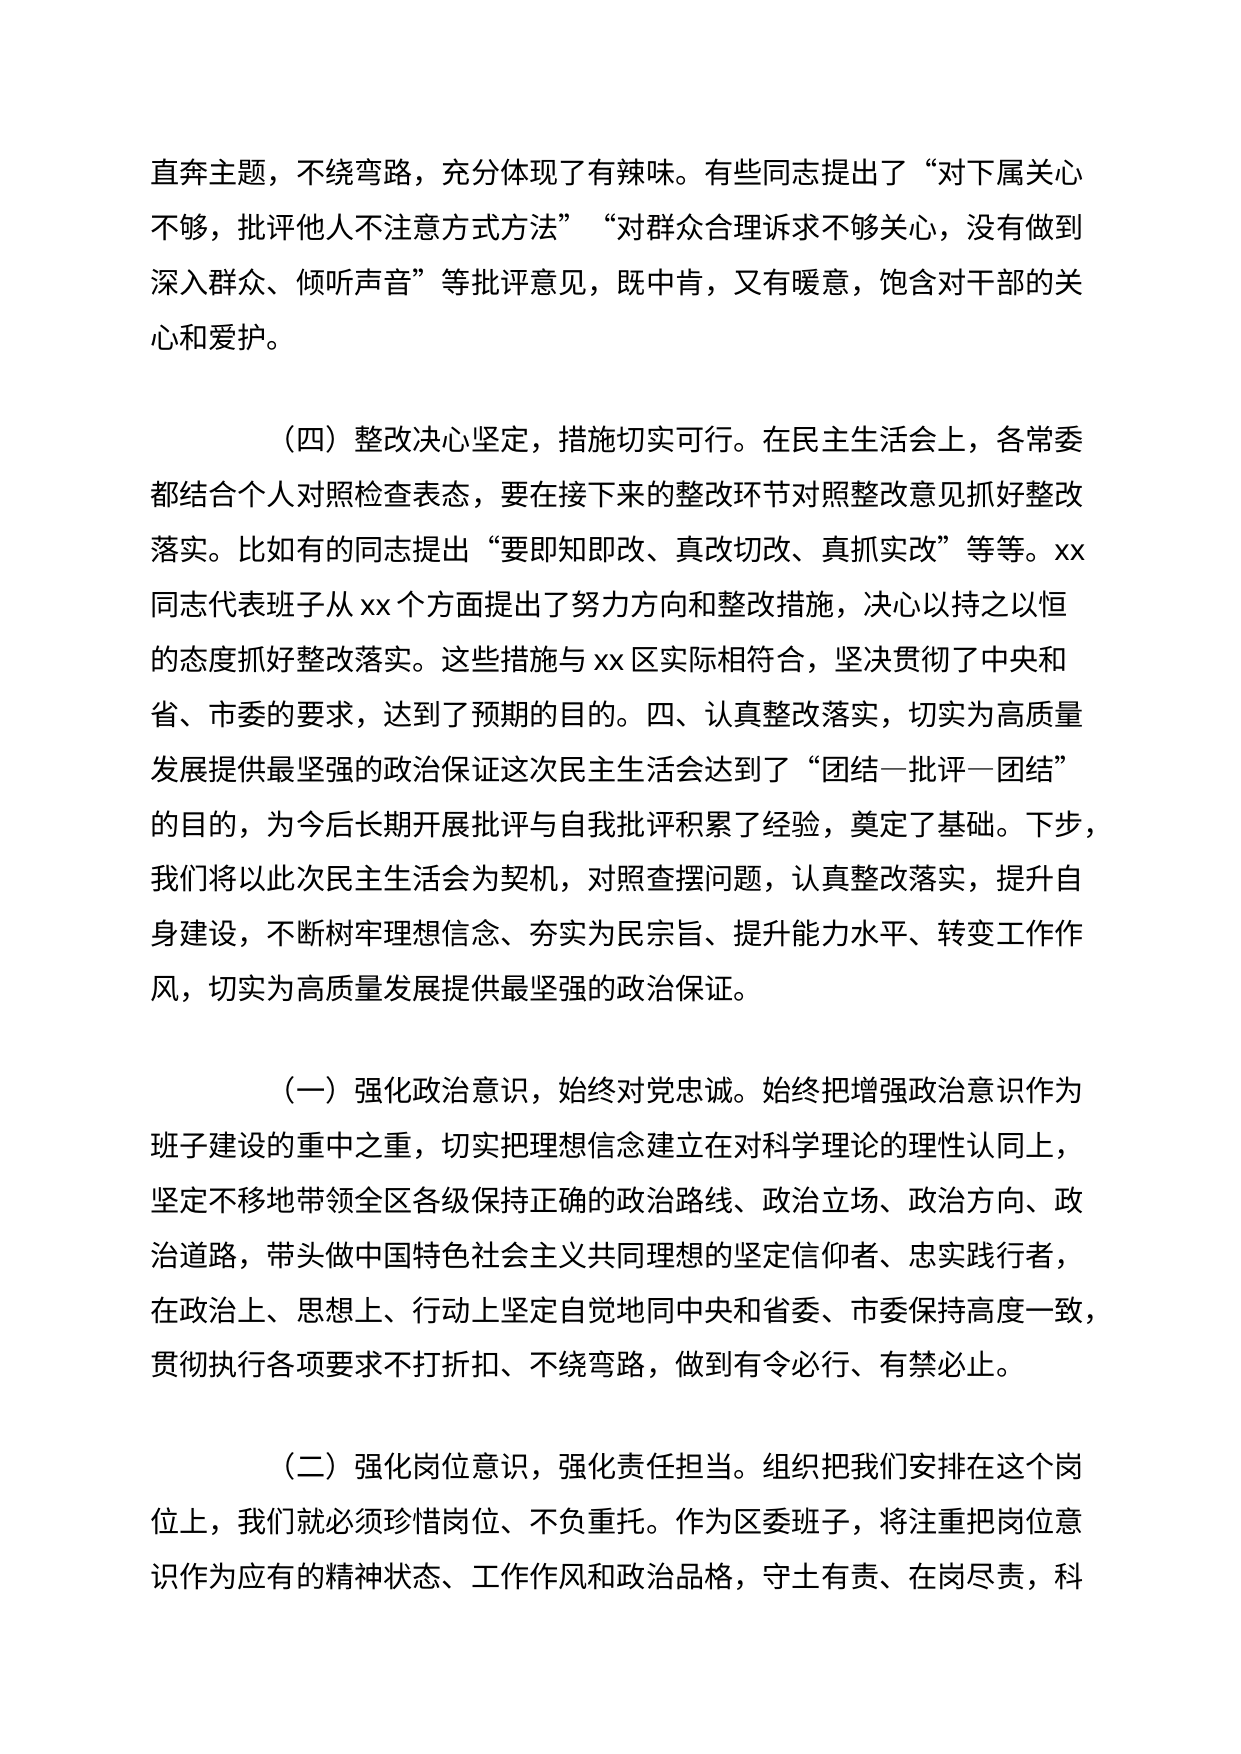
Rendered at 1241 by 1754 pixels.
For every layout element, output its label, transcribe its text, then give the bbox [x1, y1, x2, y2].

text （一）强化政治意识，始终对党忠诚。始终把增强政治意识作为班子建设的重中之重，切实把理想信念建立在对科学理论的理性认同上，坚定不移地带领全区各级保持正确的政治路线、政治立场、政治方向、政治道路，带头做中国特色社会主义共同理想的坚定信仰者、忠实践行者，在政治上、思想上、行动上坚定自觉地同中央和省委、市委保持高度一致，贯彻执行各项要求不打折扣、不绕弯路，做到有令必行、有禁必止。 [150, 1067, 1090, 1384]
text （四）整改决心坚定，措施切实可行。在民主生活会上，各常委都结合个人对照检查表态，要在接下来的整改环节对照整改意见抓好整改落实。比如有的同志提出“要即知即改、真改切改、真抓实改”等等。xx同志代表班子从xx个方面提出了努力方向和整改措施，决心以持之以恒的态度抓好整改落实。这些措施与xx区实际相符合，坚决贯彻了中央和省、市委的要求，达到了预期的目的。四、认真整改落实，切实为高质量发展提供最坚强的政治保证这次民主生活会达到了“团结—批评—团结”的目的，为今后长期开展批评与自我批评积累了经验，奠定了基础。下步，我们将以此次民主生活会为契机，对照查摆问题，认真整改落实，提升自身建设，不断树牢理想信念、夯实为民宗旨、提升能力水平、转变工作作风，切实为高质量发展提供最坚强的政治保证。 [150, 416, 1090, 1008]
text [150, 1444, 1090, 1596]
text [150, 150, 1090, 357]
